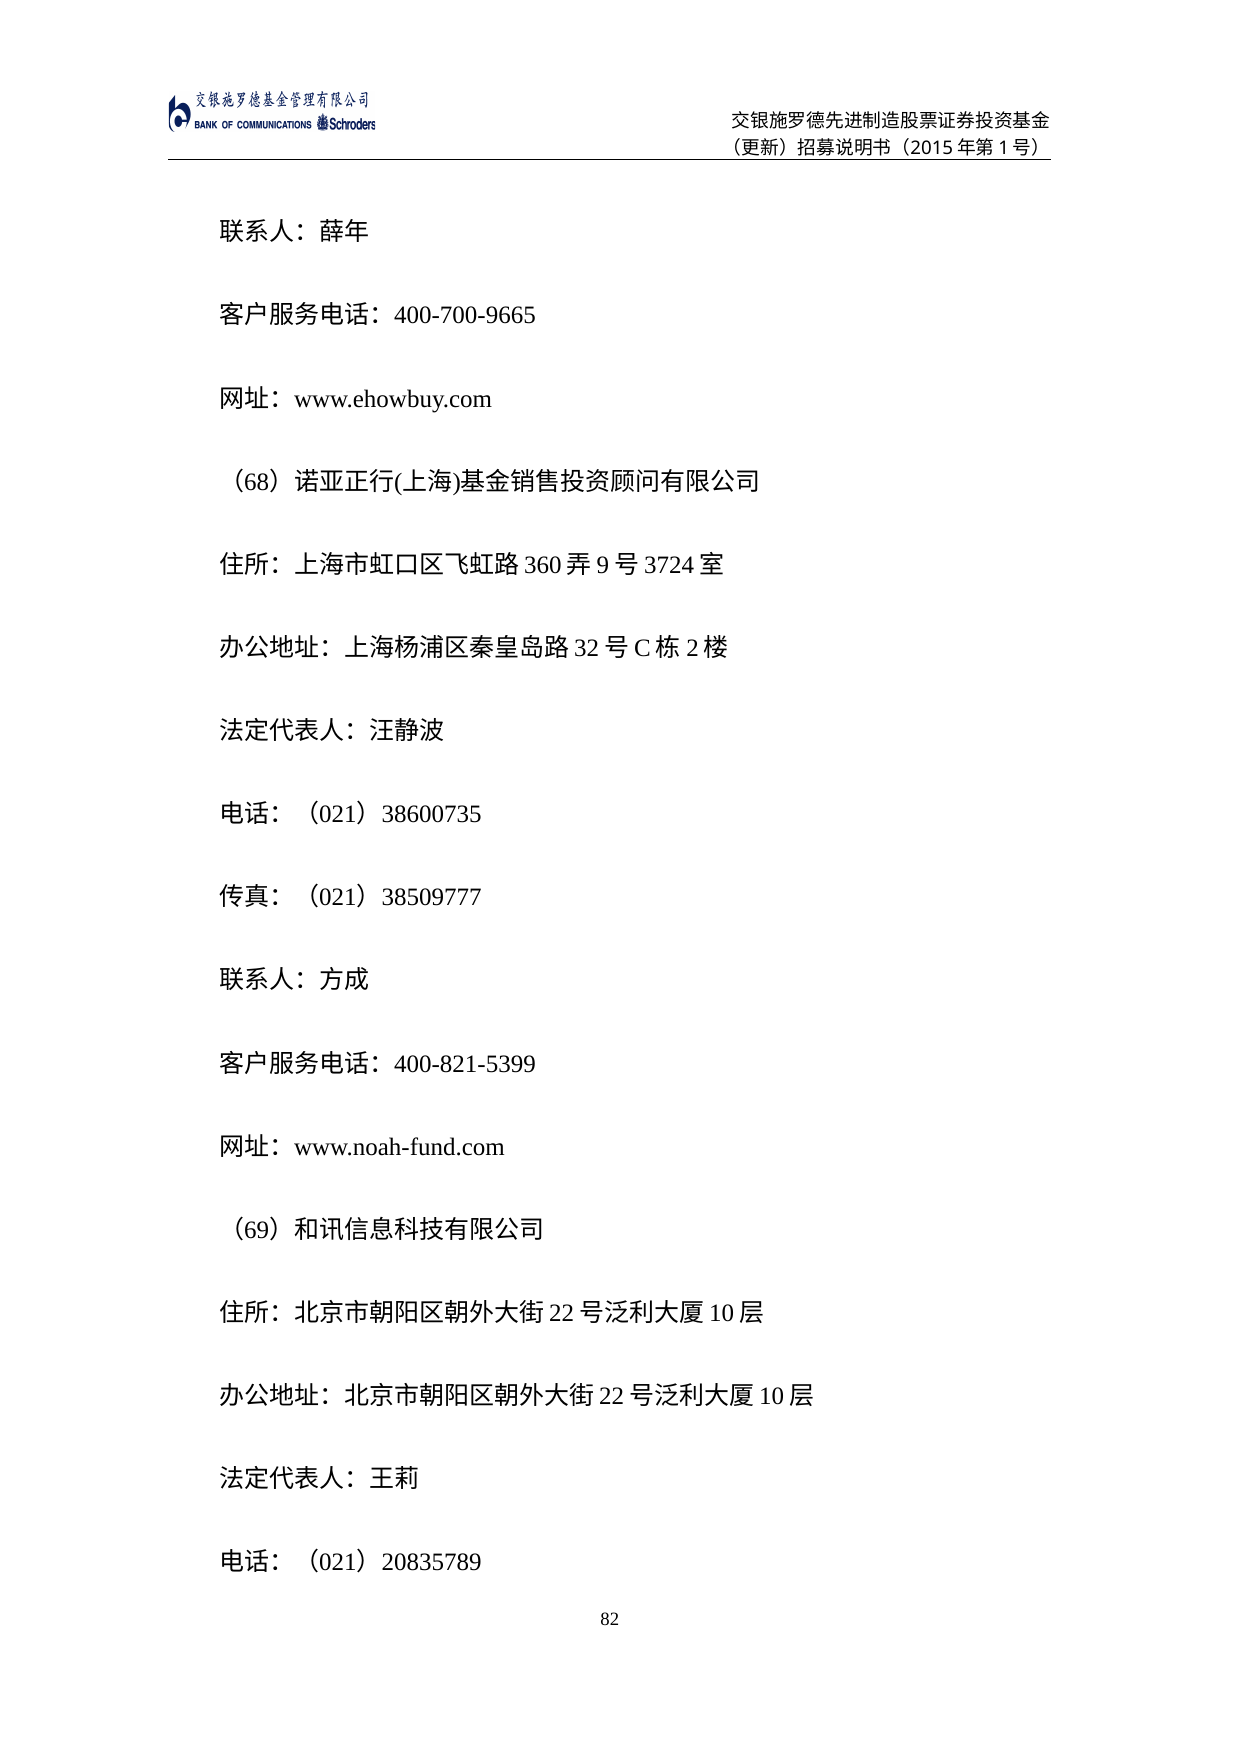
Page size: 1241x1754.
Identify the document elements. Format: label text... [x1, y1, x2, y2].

text 办公地址：上海杨浦区秦皇岛路32号C栋 2楼 [169, 613, 1050, 678]
picture [168, 91, 376, 132]
text 客户服务电话：400-821-5399 [169, 1029, 1050, 1094]
text 电话：（021）38600735 [169, 779, 1050, 844]
text 办公地址：北京市朝阳区朝外大街22号泛利大厦10层 [169, 1361, 1050, 1426]
text （69）和讯信息科技有限公司 [169, 1195, 1050, 1260]
text 客户服务电话：400-700-9665 [169, 281, 1050, 346]
text 法定代表人：汪静波 [169, 696, 1050, 761]
text 住所：上海市虹口区飞虹路360弄9号3724室 [169, 530, 1050, 595]
text 网址：www.ehowbuy.com [169, 364, 1050, 429]
text （68）诺亚正行(上海)基金销售投资顾问有限公司 [169, 447, 1050, 512]
text 联系人：方成 [169, 946, 1050, 1011]
text 住所：北京市朝阳区朝外大街22号泛利大厦10层 [169, 1278, 1050, 1343]
text 传真：（021）38509777 [169, 862, 1050, 927]
text 法定代表人：王莉 [169, 1444, 1050, 1509]
text 电话：（021）20835789 [169, 1527, 1050, 1592]
text 网址：www.noah-fund.com [169, 1112, 1050, 1177]
text 联系人：薛年 [169, 197, 1050, 262]
